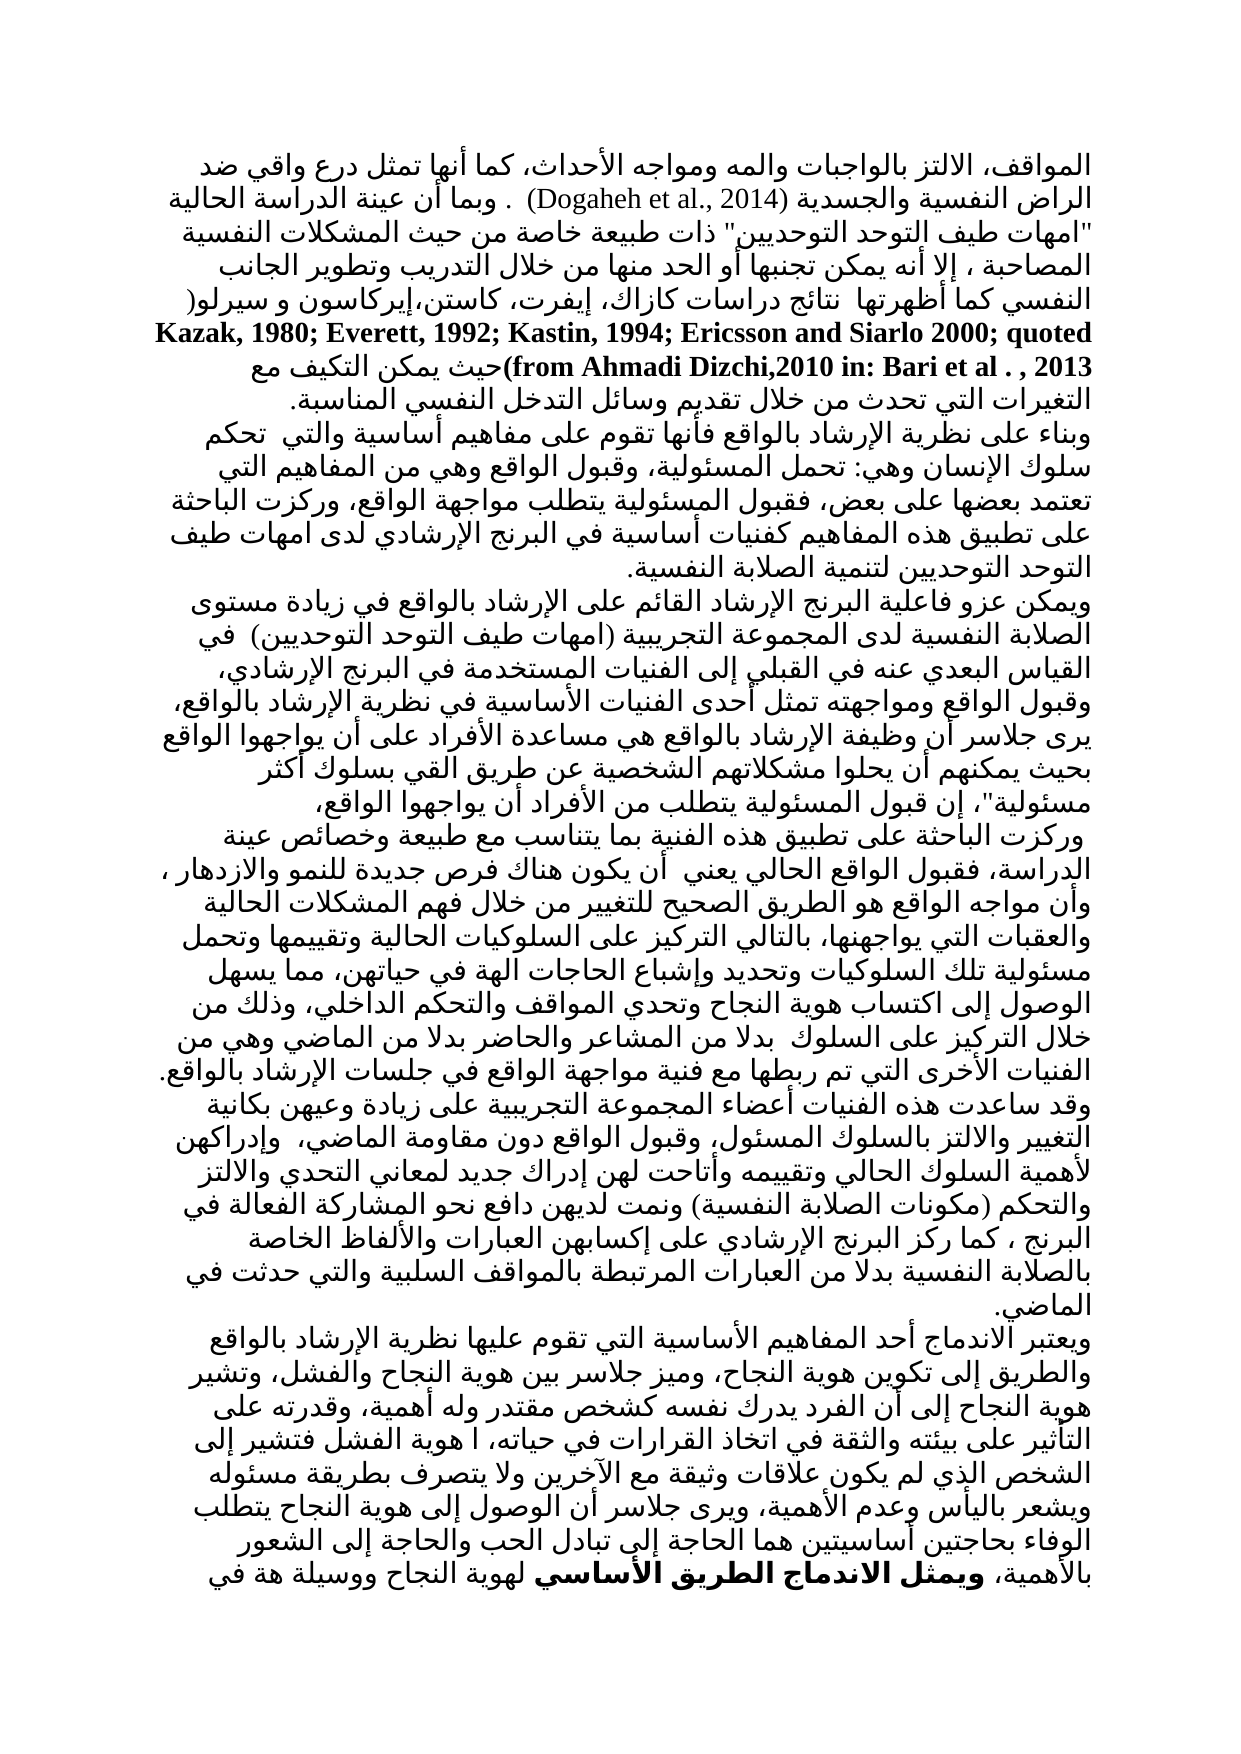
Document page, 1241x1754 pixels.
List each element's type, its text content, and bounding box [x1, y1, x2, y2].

text وبناء على نظرية الإرشاد بالواقع فأنها تقوم على مفاهيم أساسية والتي تحكم سلوك الإنسان وهي: تحمل المسئولية، وقبول الواقع وهي من المفاهيم التي تعتمد بعضها على بعض، فقبول المسئولية يتطلب مواجهة الواقع، وركزت الباحثة على تطبيق هذه المفاهيم كفنيات أساسية في البرنج الإرشادي لدى امهات طيف التوحد التوحديين لتنمية الصلابة النفسية. [148, 416, 1093, 584]
text وقد ساعدت هذه الفنيات أعضاء المجموعة التجريبية على زيادة وعيهن بكانية التغيير والالتز بالسلوك المسئول، وقبول الواقع دون مقاومة الماضي، وإدراكهن لأهمية السلوك الحالي وتقييمه وأتاحت لهن إدراك جديد لمعاني التحدي والالتز والتحكم (مكونات الصلابة النفسية) ونمت لديهن دافع نحو المشاركة الفعالة في البرنج ، كما ركز البرنج الإرشادي على إكسابهن العبارات والألفاظ الخاصة بالصلابة النفسية بدلا من العبارات المرتبطة بالمواقف السلبية والتي حدثت في الماضي. [148, 1087, 1093, 1322]
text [148, 148, 1093, 416]
text وركزت الباحثة على تطبيق هذه الفنية بما يتناسب مع طبيعة وخصائص عينة الدراسة، فقبول الواقع الحالي يعني أن يكون هناك فرص جديدة للنمو والازدهار ، وأن مواجه الواقع هو الطريق الصحيح للتغيير من خلال فهم المشكلات الحالية والعقبات التي يواجهنها، بالتالي التركيز على السلوكيات الحالية وتقييمها وتحمل مسئولية تلك السلوكيات وتحديد وإشباع الحاجات الهة في حياتهن، مما يسهل الوصول إلى اكتساب هوية النجاح وتحدي المواقف والتحكم الداخلي، وذلك من خلال التركيز على السلوك بدلا من المشاعر والحاضر بدلا من الماضي وهي من الفنيات الأخرى التي تم ربطها مع فنية مواجهة الواقع في جلسات الإرشاد بالواقع. [148, 818, 1093, 1087]
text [148, 1322, 1093, 1590]
text ويمكن عزو فاعلية البرنج الإرشاد القائم على الإرشاد بالواقع في زيادة مستوى الصلابة النفسية لدى المجموعة التجريبية (امهات طيف التوحد التوحديين) في القياس البعدي عنه في القبلي إلى الفنيات المستخدمة في البرنج الإرشادي، وقبول الواقع ومواجهته تمثل أحدى الفنيات الأساسية في نظرية الإرشاد بالواقع، يرى جلاسر أن وظيفة الإرشاد بالواقع هي مساعدة الأفراد على أن يواجهوا الواقع بحيث يمكنهم أن يحلوا مشكلاتهم الشخصية عن طريق القي بسلوك أكثر مسئولية"، إن قبول المسئولية يتطلب من الأفراد أن يواجهوا الواقع، [148, 584, 1093, 818]
